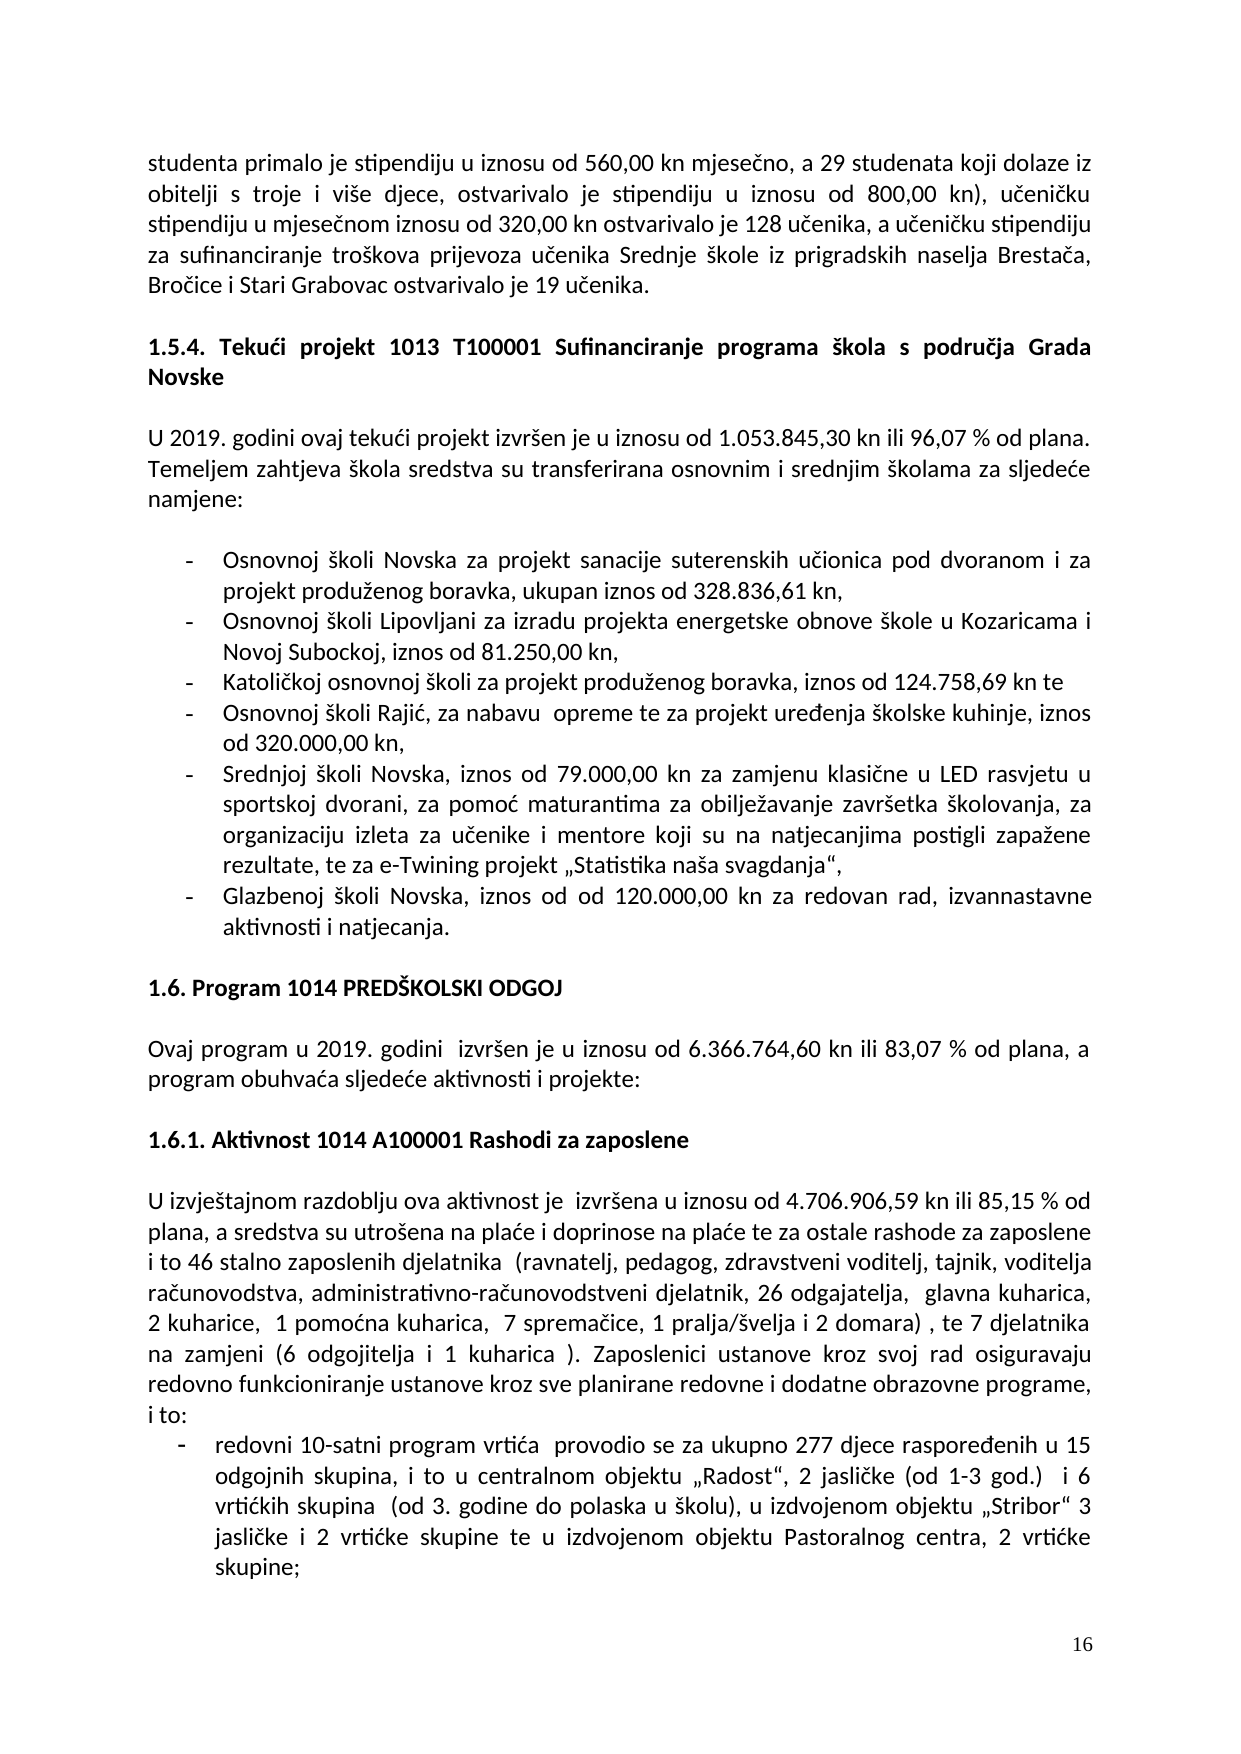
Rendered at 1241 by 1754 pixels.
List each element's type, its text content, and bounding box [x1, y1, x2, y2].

list Osnovnoj školi Novska za projekt sanacije suterenskih učionica pod dvoranom i za projekt produženog boravka, ukupan iznos od 328.836,61 kn, [185, 544, 1093, 605]
text U 2019. godini ovaj tekući projekt izvršen je u iznosu od 1.053.845,30 kn ili 96,07 % od plana. Temeljem zahtjeva škola sredstva su transferirana osnovnim i srednjim školama za sljedeće namjene: [148, 422, 1093, 514]
text 1.6.1. Aktivnost 1014 A100001 Rashodi za zaposlene [148, 1124, 1093, 1155]
list Katoličkoj osnovnoj školi za projekt produženog boravka, iznos od 124.758,69 kn te [185, 666, 1093, 697]
list Osnovnoj školi Lipovljani za izradu projekta energetske obnove škole u Kozaricama i Novoj Subockoj, iznos od 81.250,00 kn, [185, 605, 1093, 666]
text 1.5.4. Tekući projekt 1013 T100001 Sufinanciranje programa škola s područja Grada Novske [148, 331, 1093, 392]
list Glazbenoj školi Novska, iznos od od 120.000,00 kn za redovan rad, izvannastavne aktivnosti i natjecanja. [185, 880, 1093, 941]
list redovni 10-satni program vrtića provodio se za ukupno 277 djece raspoređenih u 15 odgojnih skupina, i to u centralnom objektu „Radost“, 2 jasličke (od 1-3 god.) i 6 vrtićkih skupina (od 3. godine do polaska u školu), u izdvojenom objektu „Stribor“ 3 jasličke i 2 vrtićke skupine te u izdvojenom objektu Pastoralnog centra, 2 vrtićke skupine; [177, 1429, 1093, 1582]
list Osnovnoj školi Rajić, za nabavu opreme te za projekt uređenja školske kuhinje, iznos od 320.000,00 kn, [185, 697, 1093, 758]
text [148, 148, 1093, 300]
text Ovaj program u 2019. godini izvršen je u iznosu od 6.366.764,60 kn ili 83,07 % od plana, a program obuhvaća sljedeće aktivnosti i projekte: [148, 1033, 1093, 1094]
text 1.6. Program 1014 PREDŠKOLSKI ODGOJ [148, 972, 1093, 1002]
list Srednjoj školi Novska, iznos od 79.000,00 kn za zamjenu klasične u LED rasvjetu u sportskoj dvorani, za pomoć maturantima za obilježavanje završetka školovanja, za organizaciju izleta za učenike i mentore koji su na natjecanjima postigli zapažene rezultate, te za e-Twining projekt „Statistika naša svagdanja“, [185, 758, 1093, 880]
text U izvještajnom razdoblju ova aktivnost je izvršena u iznosu od 4.706.906,59 kn ili 85,15 % od plana, a sredstva su utrošena na plaće i doprinose na plaće te za ostale rashode za zaposlene i to 46 stalno zaposlenih djelatnika (ravnatelj, pedagog, zdravstveni voditelj, tajnik, voditelja računovodstva, administrativno-računovodstveni djelatnik, 26 odgajatelja, glavna kuharica, 2 kuharice, 1 pomoćna kuharica, 7 spremačice, 1 pralja/švelja i 2 domara) , te 7 djelatnika na zamjeni (6 odgojitelja i 1 kuharica ). Zaposlenici ustanove kroz svoj rad osiguravaju redovno funkcioniranje ustanove kroz sve planirane redovne i dodatne obrazovne programe, i to: [148, 1185, 1093, 1429]
